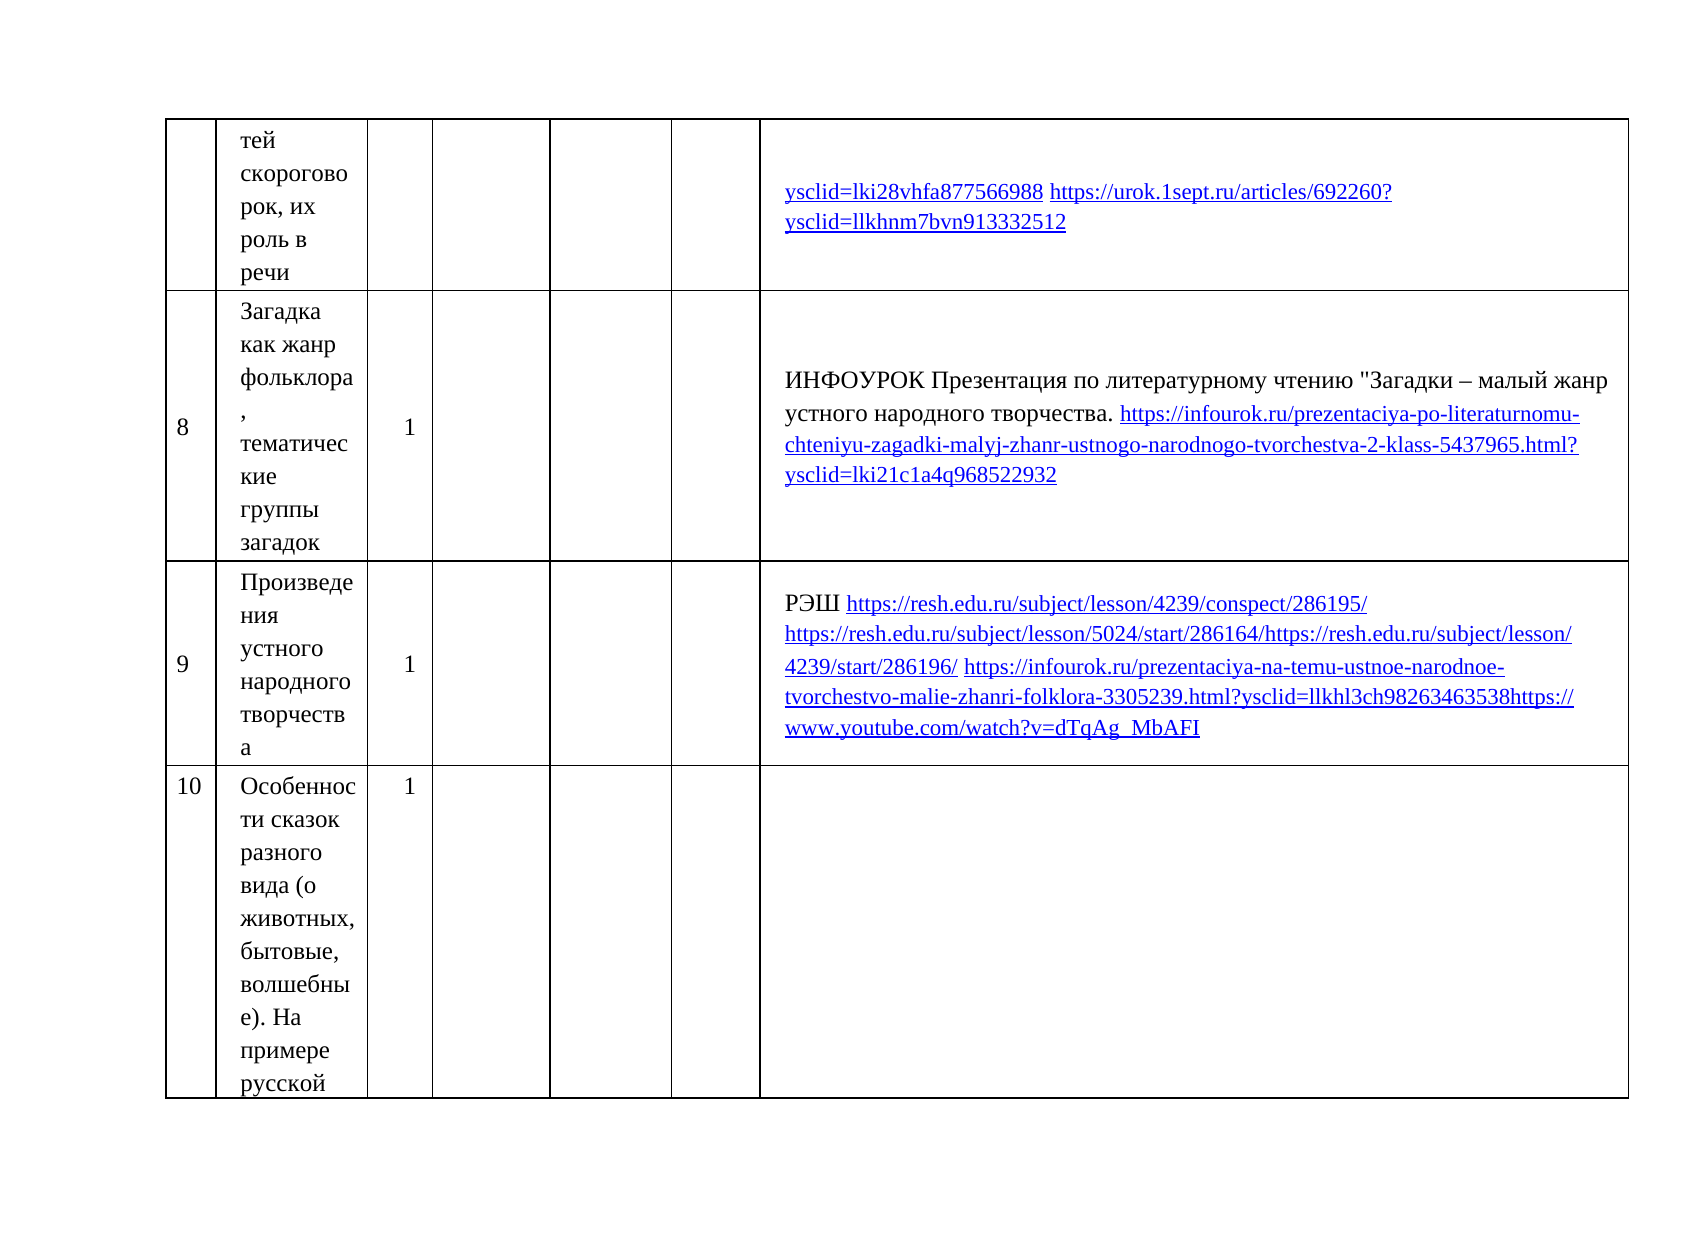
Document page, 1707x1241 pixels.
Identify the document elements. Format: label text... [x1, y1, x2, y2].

table_cell [551, 291, 671, 560]
table_cell Произведения устного народного творчества [217, 562, 367, 764]
table_cell [672, 120, 759, 289]
table_cell [761, 766, 1628, 1097]
table_cell [433, 120, 549, 289]
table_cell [217, 120, 367, 289]
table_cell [761, 120, 1628, 289]
table_cell [433, 291, 549, 560]
table_cell [551, 562, 671, 764]
table_cell 1 [368, 562, 432, 764]
table_cell 7 [167, 120, 215, 289]
table_cell [433, 766, 549, 1097]
table_cell [672, 766, 759, 1097]
table_cell [672, 291, 759, 560]
table_cell РЭШ https://resh.edu.ru/subject/lesson/4239/conspect/286195/ https://resh.edu.ru/subject/lesson/5024/start/286164/https://resh.edu.ru/subject/lesson/4239/start/286196/ https://infourok.ru/prezentaciya-na-temu-ustnoe-narodnoe-tvorchestvo-malie-zhanri-folklora-3305239.html?ysclid=llkhl3ch98263463538https://www.youtube.com/watch?v=dTqAg_MbAFI [761, 562, 1628, 764]
table_cell 1 [368, 291, 432, 560]
table_cell 10 [167, 766, 215, 1097]
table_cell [217, 766, 367, 1097]
table_cell 8 [167, 291, 215, 560]
table_cell [433, 562, 549, 764]
table_cell [672, 562, 759, 764]
table_cell 9 [167, 562, 215, 764]
table_cell 1 [368, 766, 432, 1097]
table_cell 1 [368, 120, 432, 289]
table_cell ИНФОУРОК Презентация по литературному чтению "Загадки – малый жанр устного народного творчества. https://infourok.ru/prezentaciya-po-literaturnomu-chteniyu-zagadki-malyj-zhanr-ustnogo-narodnogo-tvorchestva-2-klass-5437965.html?ysclid=lki21c1a4q968522932 [761, 291, 1628, 560]
table_cell [551, 120, 671, 289]
table_cell [551, 766, 671, 1097]
table_cell Загадка как жанр фольклора, тематические группы загадок [217, 291, 367, 560]
